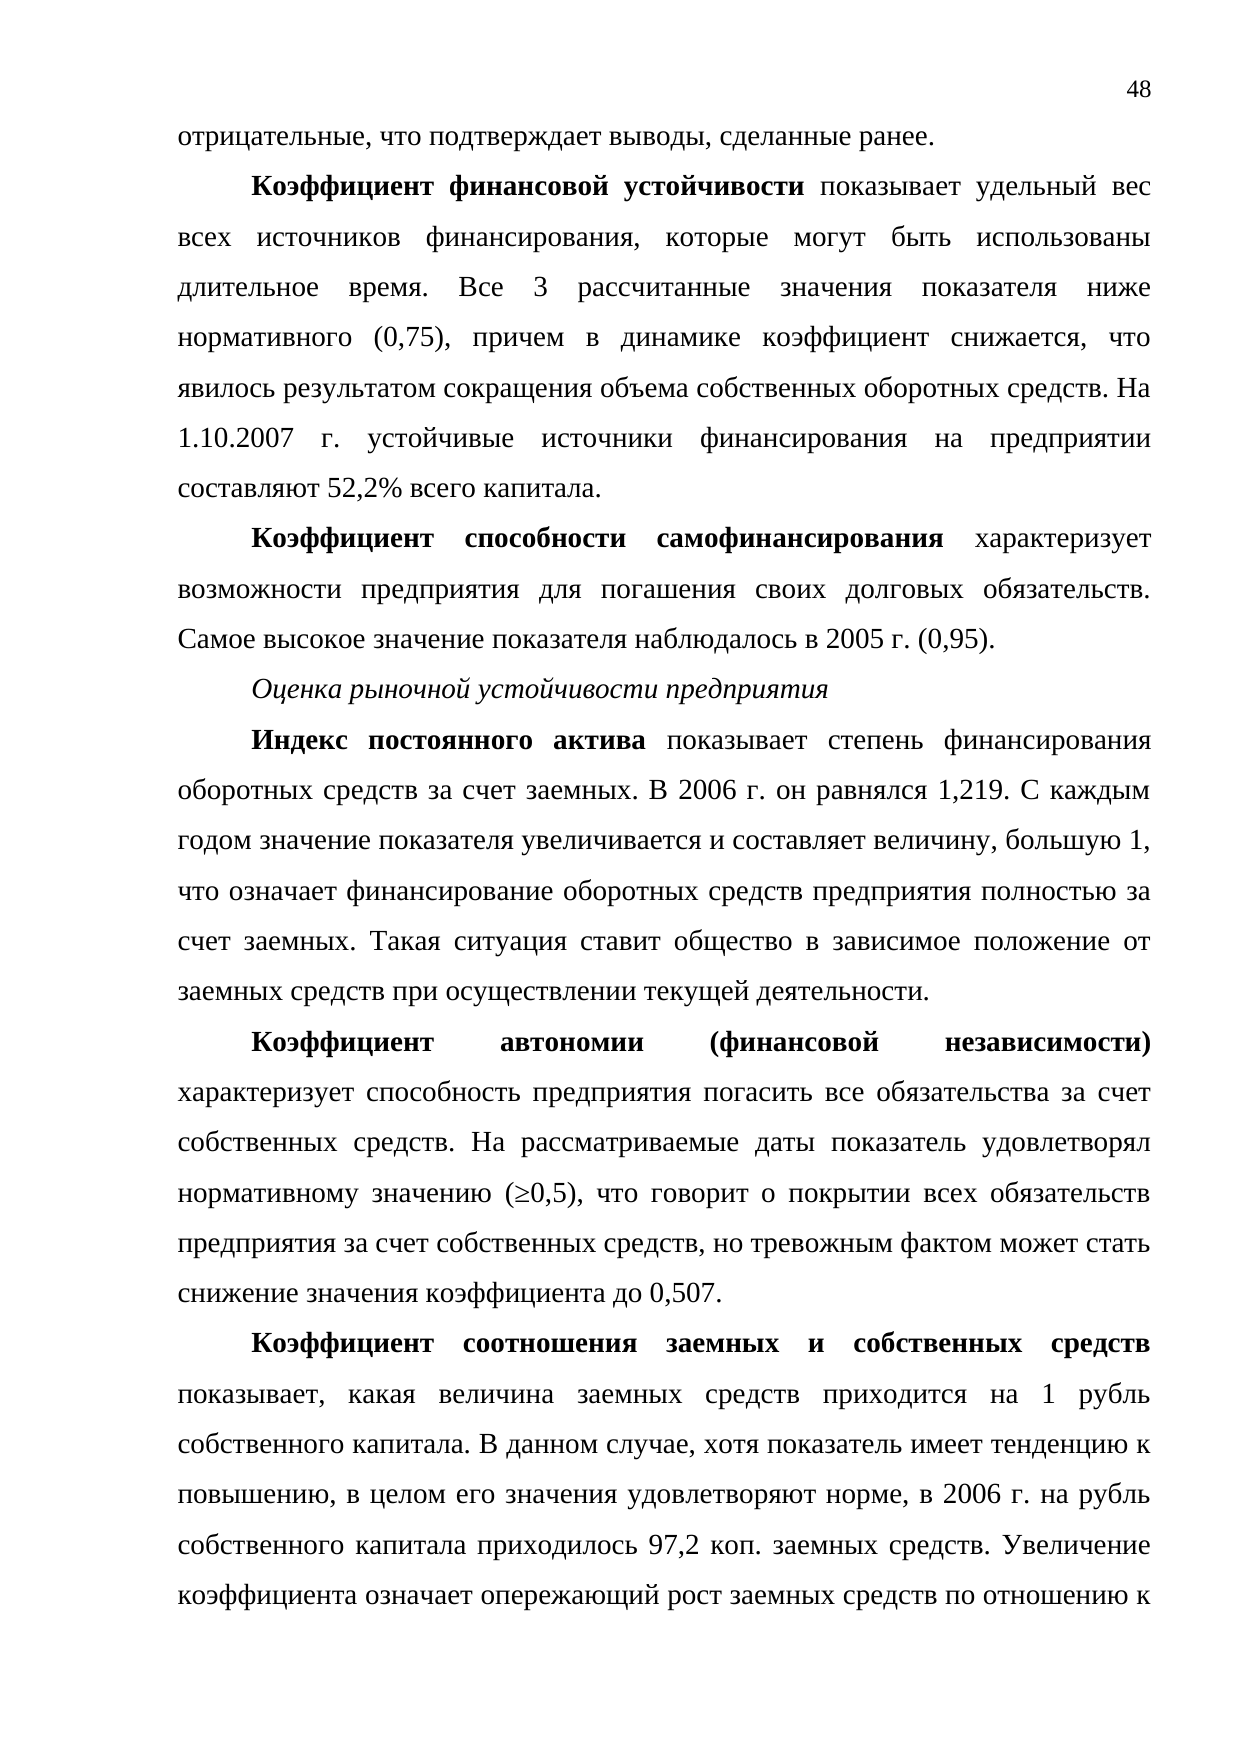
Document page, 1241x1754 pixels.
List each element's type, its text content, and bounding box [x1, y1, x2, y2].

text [177, 118, 1152, 152]
text Оценка рыночной устойчивости предприятия [177, 672, 1152, 705]
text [177, 1326, 1152, 1611]
text Коэффициент финансовой устойчивости показывает удельный вес всех источников финансирования, которые могут быть использованы длительное время. Все 3 рассчитанные значения показателя ниже нормативного (0,75), причем в динамике коэффициент снижается, что явилось результатом сокращения объема собственных оборотных средств. На 1.10.2007 г. устойчивые источники финансирования на предприятии составляют 52,2% всего капитала. [177, 168, 1152, 504]
text Коэффициент автономии (финансовой независимости) характеризует способность предприятия погасить все обязательства за счет собственных средств. На рассматриваемые даты показатель удовлетворял нормативному значению (≥0,5), что говорит о покрытии всех обязательств предприятия за счет собственных средств, но тревожным фактом может стать снижение значения коэффициента до 0,507. [177, 1024, 1152, 1309]
text Индекс постоянного актива показывает степень финансирования оборотных средств за счет заемных. В 2006 г. он равнялся 1,219. С каждым годом значение показателя увеличивается и составляет величину, большую 1, что означает финансирование оборотных средств предприятия полностью за счет заемных. Такая ситуация ставит общество в зависимое положение от заемных средств при осуществлении текущей деятельности. [177, 722, 1152, 1007]
text Коэффициент способности самофинансирования характеризует возможности предприятия для погашения своих долговых обязательств. Самое высокое значение показателя наблюдалось в 2005 г. (0,95). [177, 521, 1152, 655]
